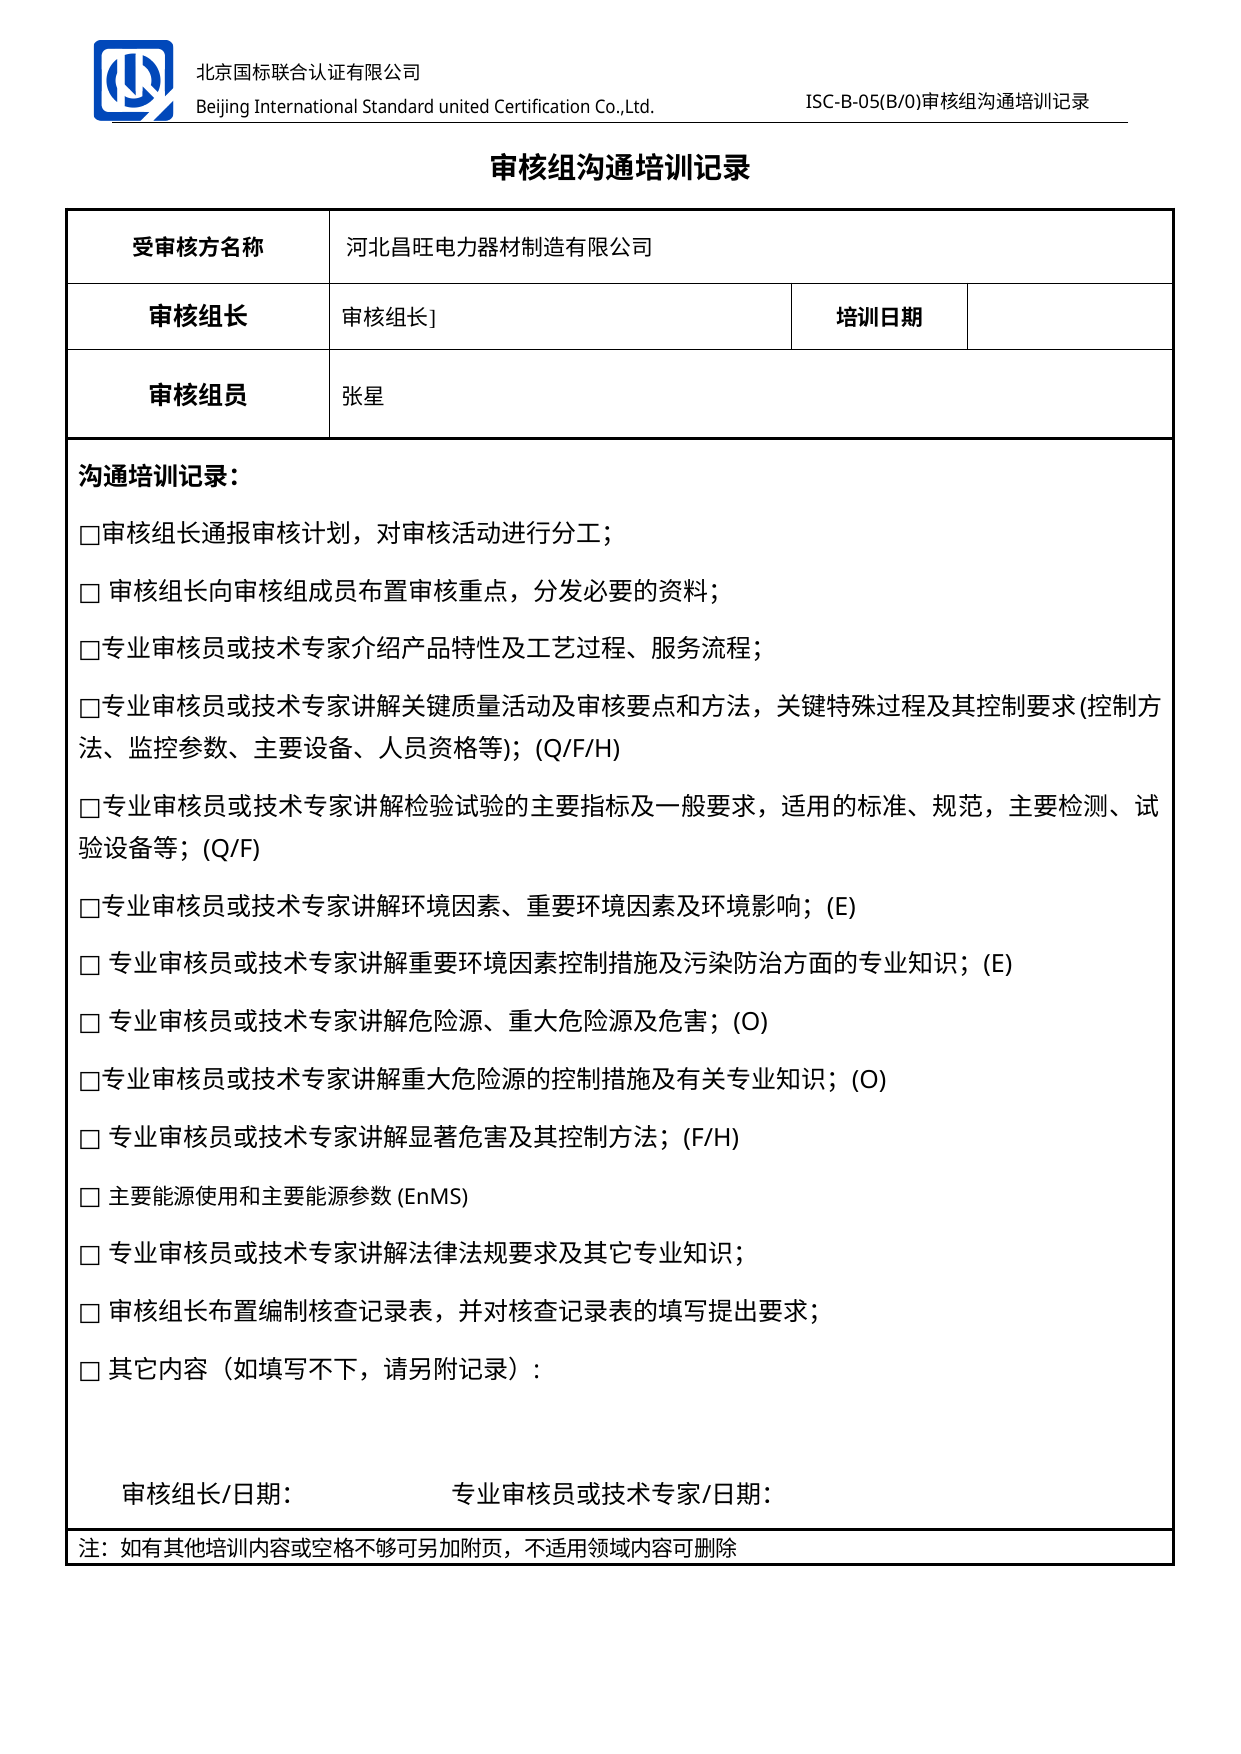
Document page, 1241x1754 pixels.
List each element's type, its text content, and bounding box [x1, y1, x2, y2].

table_cell 审核组长] [330, 284, 791, 349]
table_header 受审核方名称 [68, 211, 329, 282]
table_cell 沟通培训记录： □审核组长通报审核计划，对审核活动进行分工； □ 审核组长向审核组成员布置审核重点，分发必要的资料； □专业审核员或技术专家介绍产品特性及工艺过程、服务流程； □专业审核员或技术专家讲解关键质量活动及审核要点和方法，关键特殊过程及其控制要求(控制方法、监控参数、主要设备、人员资格等)；(Q/F/H) □专业审核员或技术专家讲解检验试验的主要指标及一般要求，适用的标准、规范，主要检测、试验设备等；(Q/F) □专业审核员或技术专家讲解环境因素、重要环境因素及环境影响；(E) □ 专业审核员或技术专家讲解重要环境因素控制措施及污染防治方面的专业知识；(E) □ 专业审核员或技术专家讲解危险源、重大危险源及危害；(O) □专业审核员或技术专家讲解重大危险源的控制措施及有关专业知识；(O) □ 专业审核员或技术专家讲解显著危害及其控制方法；(F/H) □ 主要能源使用和主要能源参数 (EnMS) □ 专业审核员或技术专家讲解法律法规要求及其它专业知识； □ 审核组长布置编制核查记录表，并对核查记录表的填写提出要求； □ 其它内容（如填写不下，请另附记录）: 审核组长/日期： 专业审核员或技术专家/日期： [68, 440, 1172, 1528]
table_cell 审核组长 [68, 284, 329, 349]
picture [93, 40, 174, 121]
table_cell 注：如有其他培训内容或空格不够可另加附页，不适用领域内容可删除 [68, 1531, 1172, 1563]
table_cell 张星 [330, 350, 1172, 437]
text 审核组沟通培训记录 [112, 144, 1128, 186]
table_cell 审核组员 [68, 350, 329, 437]
table_cell [968, 284, 1172, 349]
table_cell 培训日期 [792, 284, 967, 349]
table_header 河北昌旺电力器材制造有限公司 [330, 211, 1172, 282]
